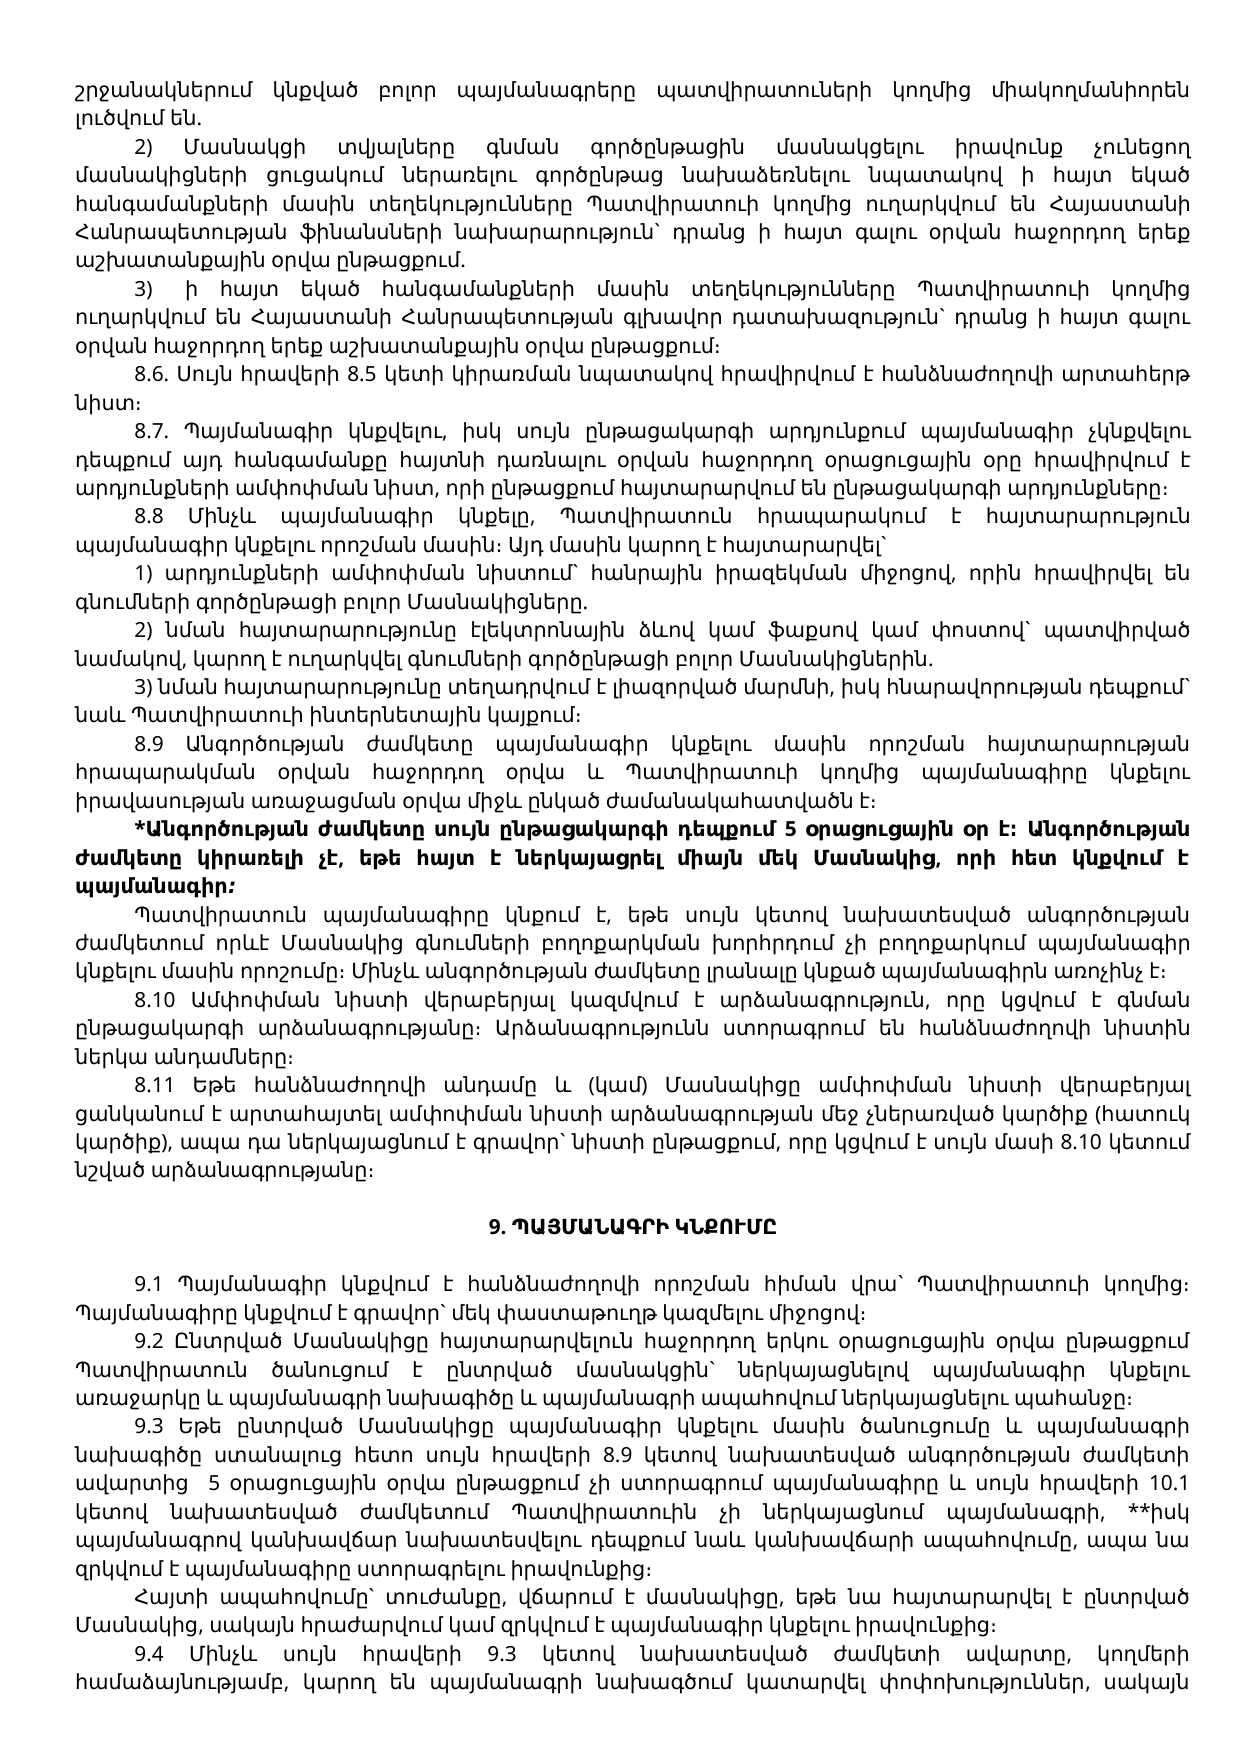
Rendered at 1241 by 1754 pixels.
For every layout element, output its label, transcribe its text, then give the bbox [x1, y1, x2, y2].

text 2) նման հայտարարությունը էլեկտրոնային ձևով կամ ֆաքսով կամ փոստով` պատվիրված նամակով, կարող է ուղարկվել գնումների գործընթացի բոլոր Մասնակիցներին. [75, 615, 1191, 672]
text 8.8 Մինչև պայմանագիր կնքելը, Պատվիրատուն հրապարակում է հայտարարություն պայմանագիր կնքելու որոշման մասին։ Այդ մասին կարող է հայտարարվել` [75, 502, 1191, 558]
text *Անգործության ժամկետը սույն ընթացակարգի դեպքում 5 օրացուցային օր է։ Անգործության ժամկետը կիրառելի չէ, եթե հայտ է ներկայացրել միայն մեկ Մասնակից, որի հետ կնքվում է պայմանագիր։ [75, 814, 1191, 900]
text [75, 1639, 1191, 1696]
text 8.10 Ամփոփման նիստի վերաբերյալ կազմվում է արձանագրություն, որը կցվում է գնման ընթացակարգի արձանագրությանը։ Արձանագրությունն ստորագրում են հանձնաժողովի նիստին ներկա անդամները։ [75, 985, 1191, 1070]
text 3) նման հայտարարությունը տեղադրվում է լիազորված մարմնի, իսկ հնարավորության դեպքում` նաև Պատվիրատուի ինտերնետային կայքում։ [75, 672, 1191, 729]
text Հայտի ապահովումը` տուժանքը, վճարում է մասնակիցը, եթե նա հայտարարվել է ընտրված Մասնակից, սակայն հրաժարվում կամ զրկվում է պայմանագիր կնքելու իրավունքից։ [75, 1582, 1191, 1639]
text 9. ՊԱՅՄԱՆԱԳՐԻ ԿՆՔՈՒՄԸ [75, 1212, 1191, 1241]
text 9.3 Եթե ընտրված Մասնակիցը պայմանագիր կնքելու մասին ծանուցումը և պայմանագրի նախագիծը ստանալուց հետո սույն հրավերի 8.9 կետով նախատեսված անգործության ժամկետի ավարտից 5 օրացուցային օրվա ընթացքում չի ստորագրում պայմանագիրը և սույն հրավերի 10.1 կետով նախատեսված ժամկետում Պատվիրատուին չի ներկայացնում պայմանագրի, **իսկ պայմանագրով կանխավճար նախատեսվելու դեպքում նաև կանխավճարի ապահովումը, ապա նա զրկվում է պայմանագիրը ստորագրելու իրավունքից։ [75, 1412, 1191, 1582]
text 9.1 Պայմանագիր կնքվում է հանձնաժողովի որոշման հիման վրա` Պատվիրատուի կողմից։ Պայմանագիրը կնքվում է գրավոր` մեկ փաստաթուղթ կազմելու միջոցով։ [75, 1269, 1191, 1326]
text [75, 75, 1191, 132]
text 3) ի հայտ եկած հանգամանքների մասին տեղեկությունները Պատվիրատուի կողմից ուղարկվում են Հայաստանի Հանրապետության գլխավոր դատախազություն` դրանց ի հայտ գալու օրվան հաջորդող երեք աշխատանքային օրվա ընթացքում։ [75, 274, 1191, 359]
text Պատվիրատուն պայմանագիրը կնքում է, եթե սույն կետով նախատեսված անգործության ժամկետում որևէ Մասնակից գնումների բողոքարկման խորհրդում չի բողոքարկում պայմանագիր կնքելու մասին որոշումը։ Մինչև անգործության ժամկետը լրանալը կնքած պայմանագիրն առոչինչ է։ [75, 900, 1191, 985]
text 8.9 Անգործության ժամկետը պայմանագիր կնքելու մասին որոշման հայտարարության հրապարակման օրվան հաջորդող օրվա և Պատվիրատուի կողմից պայմանագիրը կնքելու իրավասության առաջացման օրվա միջև ընկած ժամանակահատվածն է։ [75, 729, 1191, 814]
text 9.2 Ընտրված Մասնակիցը հայտարարվելուն հաջորդող երկու օրացուցային օրվա ընթացքում Պատվիրատուն ծանուցում է ընտրված մասնակցին` ներկայացնելով պայմանագիր կնքելու առաջարկը և պայմանագրի նախագիծը և պայմանագրի ապահովում ներկայացնելու պահանջը։ [75, 1326, 1191, 1412]
text 8.7. Պայմանագիր կնքվելու, իսկ սույն ընթացակարգի արդյունքում պայմանագիր չկնքվելու դեպքում այդ հանգամանքը հայտնի դառնալու օրվան հաջորդող օրացուցային օրը հրավիրվում է արդյունքների ամփոփման նիստ, որի ընթացքում հայտարարվում են ընթացակարգի արդյունքները։ [75, 416, 1191, 502]
text 1) արդյունքների ամփոփման նիստում` հանրային իրազեկման միջոցով, որին հրավիրվել են գնումների գործընթացի բոլոր Մասնակիցները. [75, 558, 1191, 615]
text 8.6. Սույն հրավերի 8.5 կետի կիրառման նպատակով հրավիրվում է հանձնաժողովի արտահերթ նիստ։ [75, 359, 1191, 416]
text 2) Մասնակցի տվյալները գնման գործընթացին մասնակցելու իրավունք չունեցող մասնակիցների ցուցակում ներառելու գործընթաց նախաձեռնելու նպատակով ի հայտ եկած հանգամանքների մասին տեղեկությունները Պատվիրատուի կողմից ուղարկվում են Հայաստանի Հանրապետության ֆինանսների նախարարություն` դրանց ի հայտ գալու օրվան հաջորդող երեք աշխատանքային օրվա ընթացքում. [75, 132, 1191, 274]
text 8.11 Եթե հանձնաժողովի անդամը և (կամ) Մասնակիցը ամփոփման նիստի վերաբերյալ ցանկանում է արտահայտել ամփոփման նիստի արձանագրության մեջ չներառված կարծիք (հատուկ կարծիք), ապա դա ներկայացնում է գրավոր` նիստի ընթացքում, որը կցվում է սույն մասի 8.10 կետում նշված արձանագրությանը։ [75, 1070, 1191, 1184]
